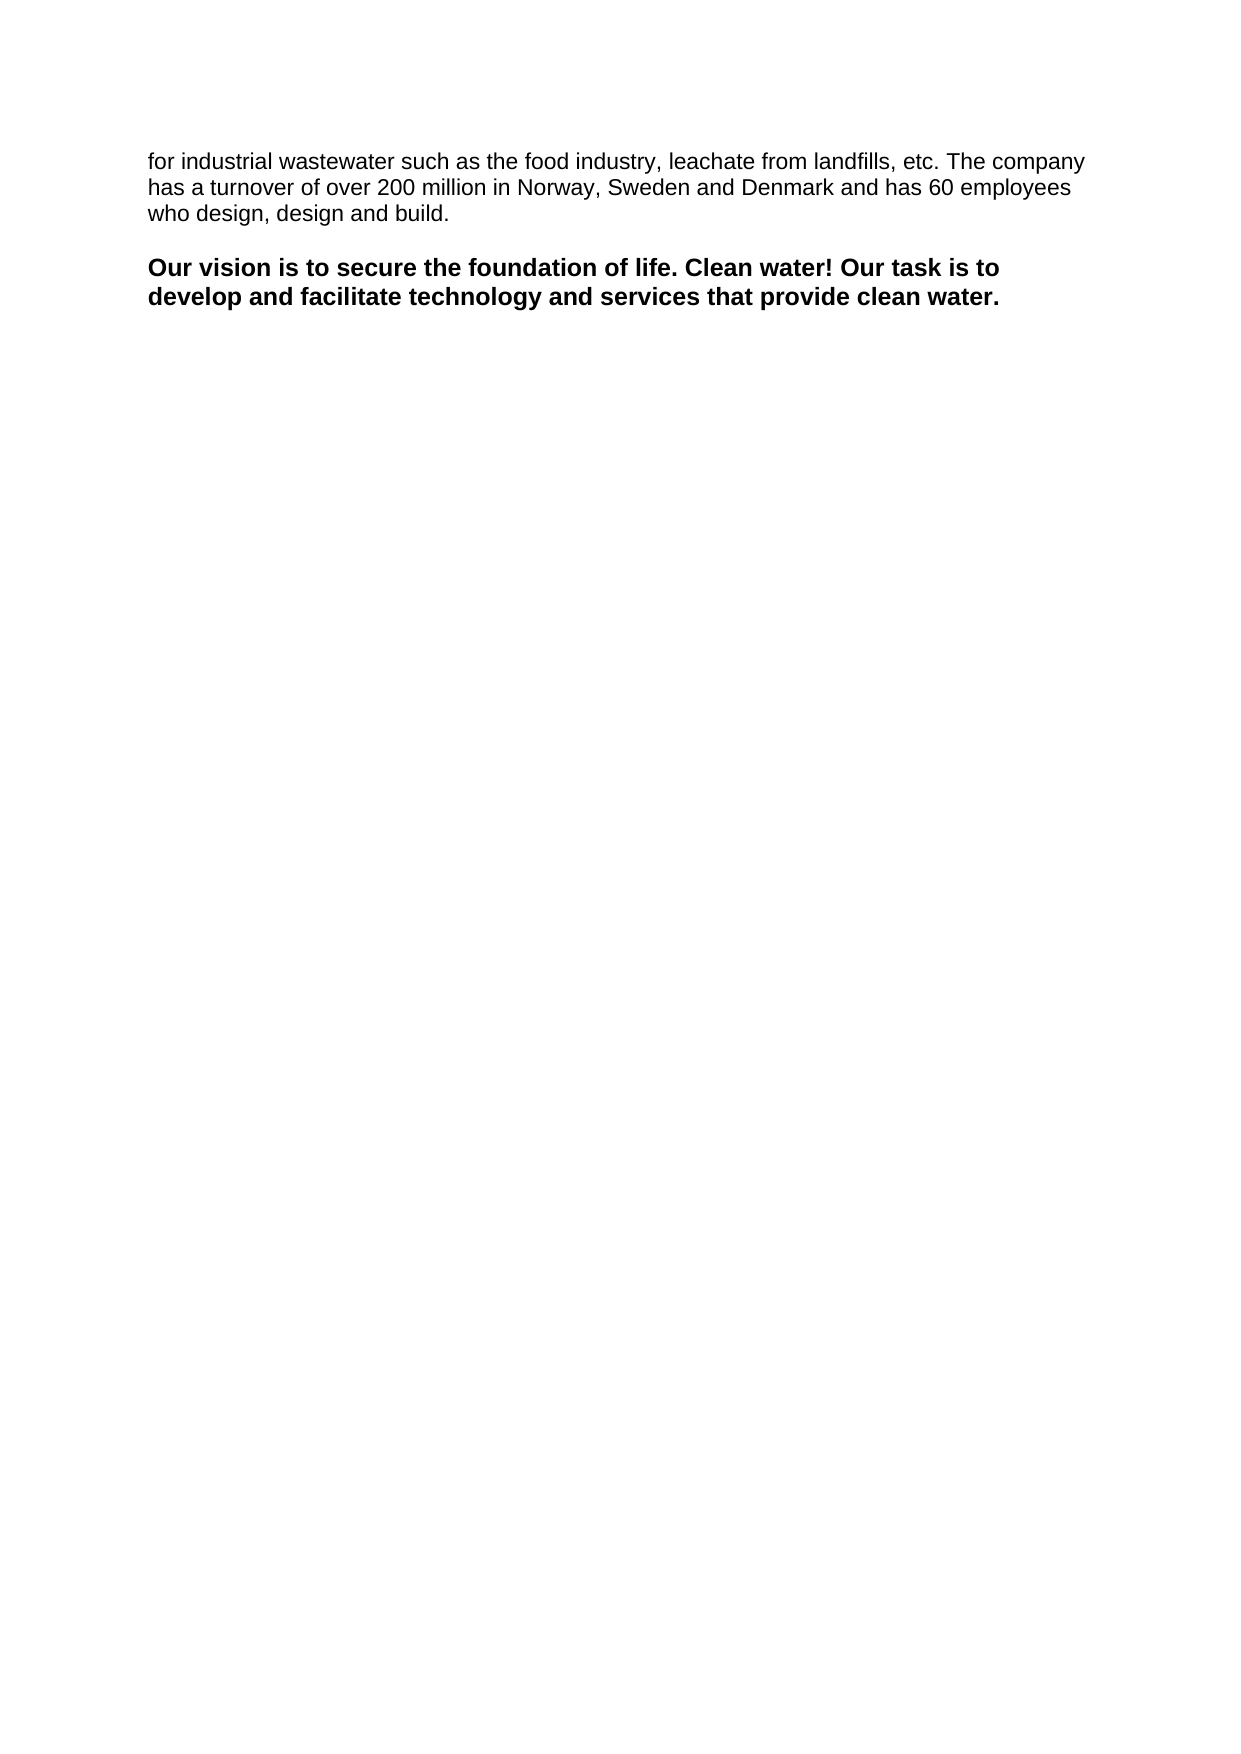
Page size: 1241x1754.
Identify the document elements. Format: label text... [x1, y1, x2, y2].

text Our vision is to secure the foundation of life. Clean water! Our task is to develop and facilitate technology and services that provide clean water. [148, 253, 1093, 311]
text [148, 148, 1093, 227]
